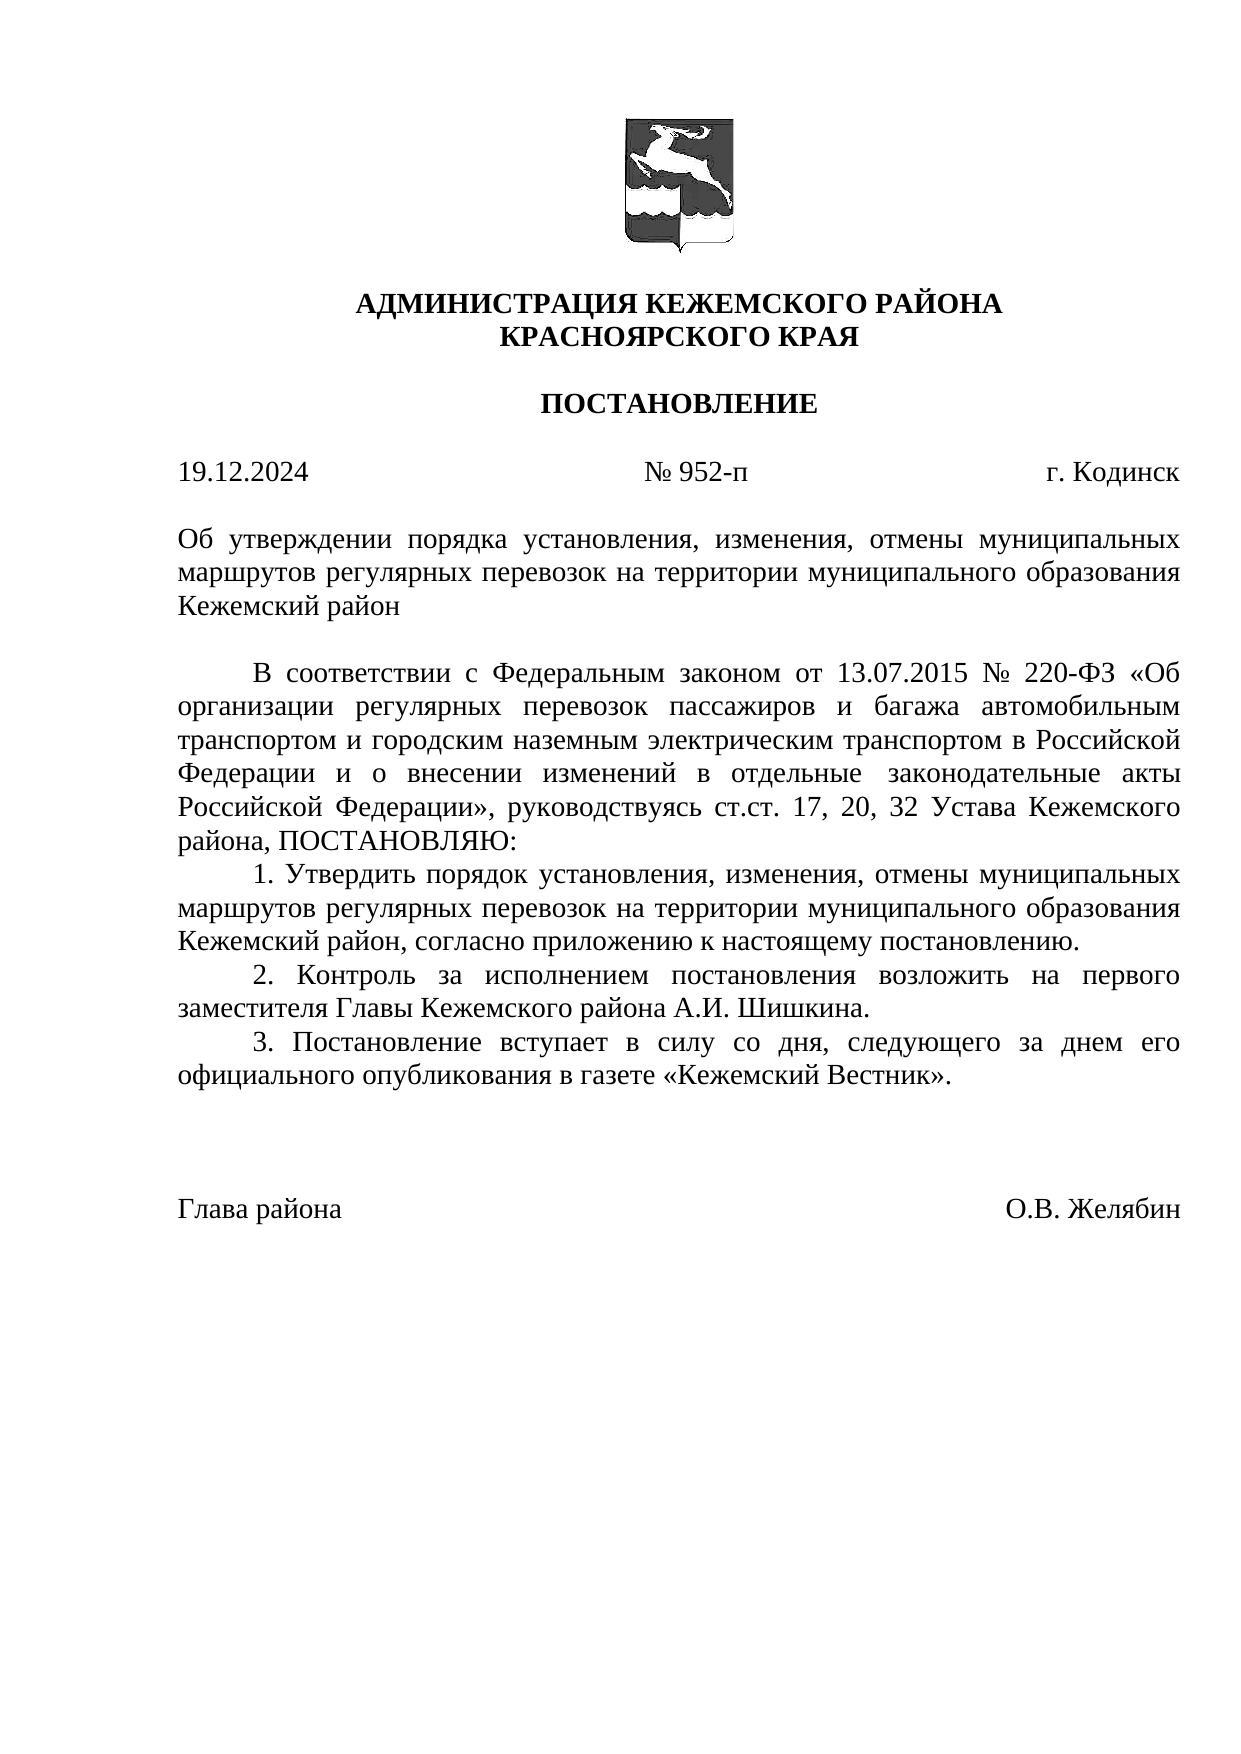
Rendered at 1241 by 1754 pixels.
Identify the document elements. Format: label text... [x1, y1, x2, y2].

text АДМИНИСТРАЦИЯ КЕЖЕМСКОГО РАЙОНА [177, 286, 1181, 319]
picture [625, 118, 734, 253]
subtitle ПОСТАНОВЛЕНИЕ [177, 387, 1181, 420]
title Об утверждении порядка установления, изменения, отмены муниципальных маршрутов регулярных перевозок на территории муниципального образования Кежемский район [177, 521, 1181, 621]
text 3. Постановление вступает в силу со дня, следующего за днем его официального опубликования в газете «Кежемский Вестник». [177, 1024, 1181, 1091]
text Глава района О.В. Желябин [177, 1192, 1181, 1225]
text 19.12.2024 № 952-п г. Кодинск [177, 454, 1181, 487]
text КРАСНОЯРСКОГО КРАЯ [177, 319, 1181, 353]
title 2. Контроль за исполнением постановления возложить на первого заместителя Главы Кежемского района А.И. Шишкина. [177, 957, 1181, 1024]
text В соответствии с Федеральным законом от 13.07.2015 № 220-ФЗ «Об организации регулярных перевозок пассажиров и багажа автомобильным транспортом и городским наземным электрическим транспортом в Российской Федерации и о внесении изменений в отдельные законодательные акты Российской Федерации», руководствуясь ст.ст. 17, 20, 32 Устава Кежемского района, ПОСТАНОВЛЯЮ: [177, 655, 1181, 856]
title 1. Утвердить порядок установления, изменения, отмены муниципальных маршрутов регулярных перевозок на территории муниципального образования Кежемский район, согласно приложению к настоящему постановлению. [177, 856, 1181, 957]
